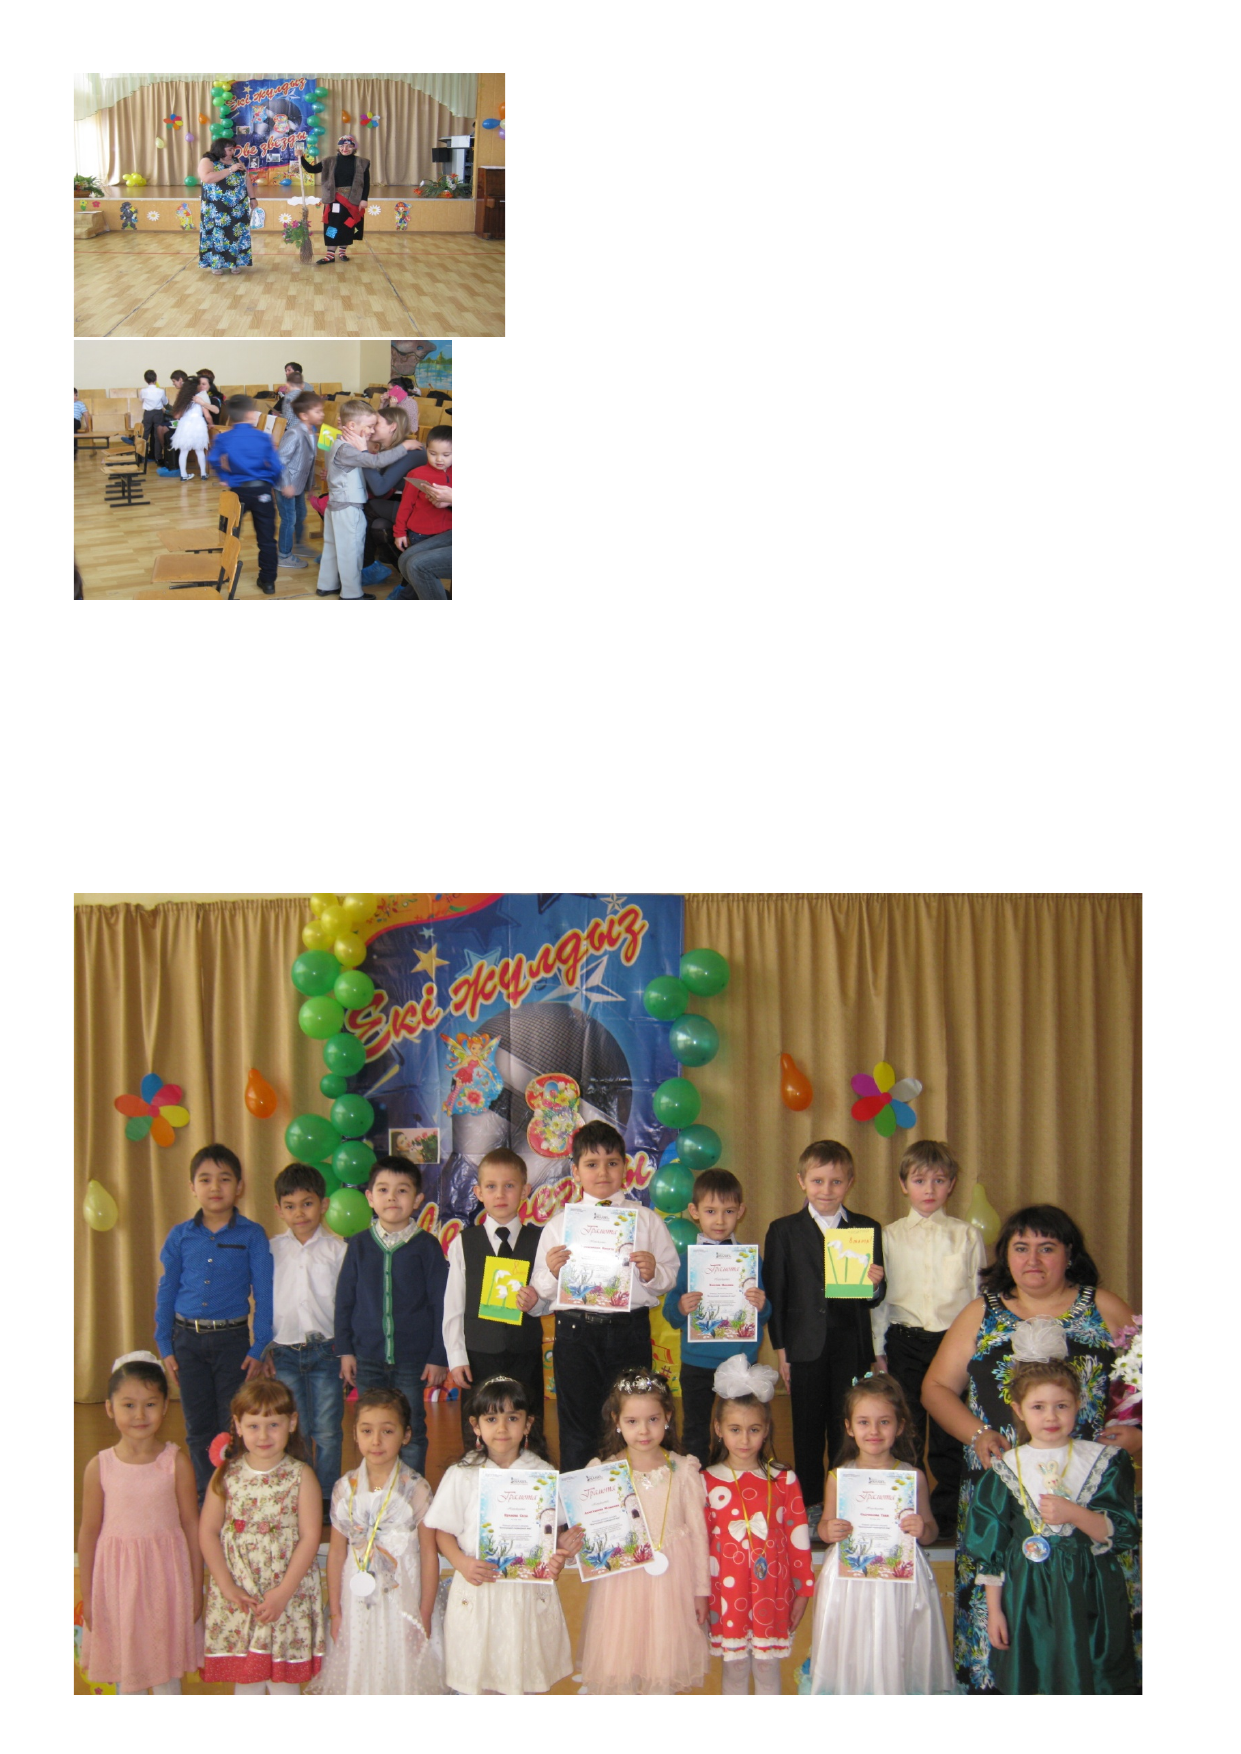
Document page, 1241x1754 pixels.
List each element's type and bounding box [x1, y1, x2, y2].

picture [73, 893, 1143, 1695]
picture [73, 73, 506, 337]
picture [73, 340, 452, 600]
